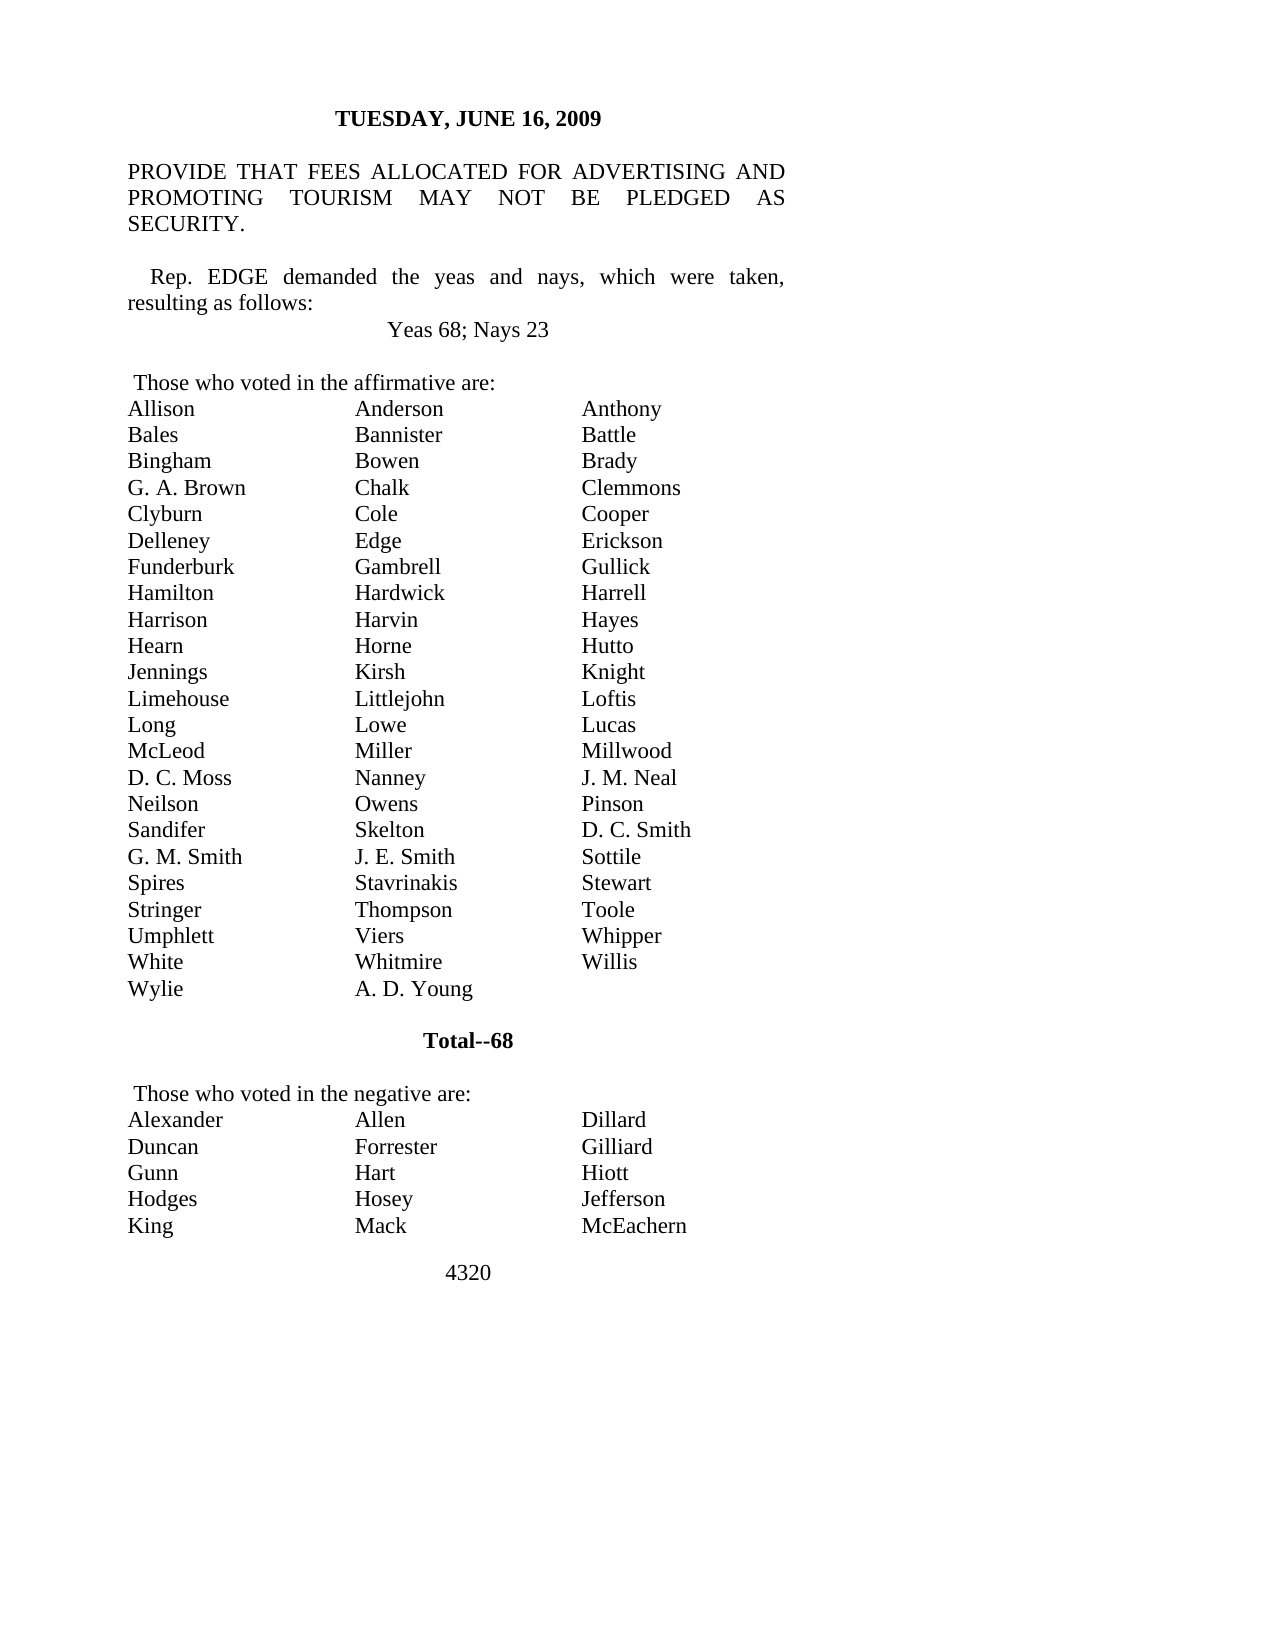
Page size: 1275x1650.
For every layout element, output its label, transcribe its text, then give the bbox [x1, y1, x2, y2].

text Total--68 [127, 1027, 786, 1054]
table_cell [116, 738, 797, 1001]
text Rep. EDGE demanded the yeas and nays, which were taken, resulting as follows: [127, 263, 786, 316]
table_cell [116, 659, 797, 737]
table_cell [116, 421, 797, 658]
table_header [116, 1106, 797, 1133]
text Yeas 68; Nays 23 [127, 316, 786, 342]
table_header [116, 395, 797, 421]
text Those who voted in the affirmative are: [127, 368, 786, 395]
text Those who voted in the negative are: [127, 1080, 786, 1106]
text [127, 158, 786, 237]
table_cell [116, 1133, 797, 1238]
